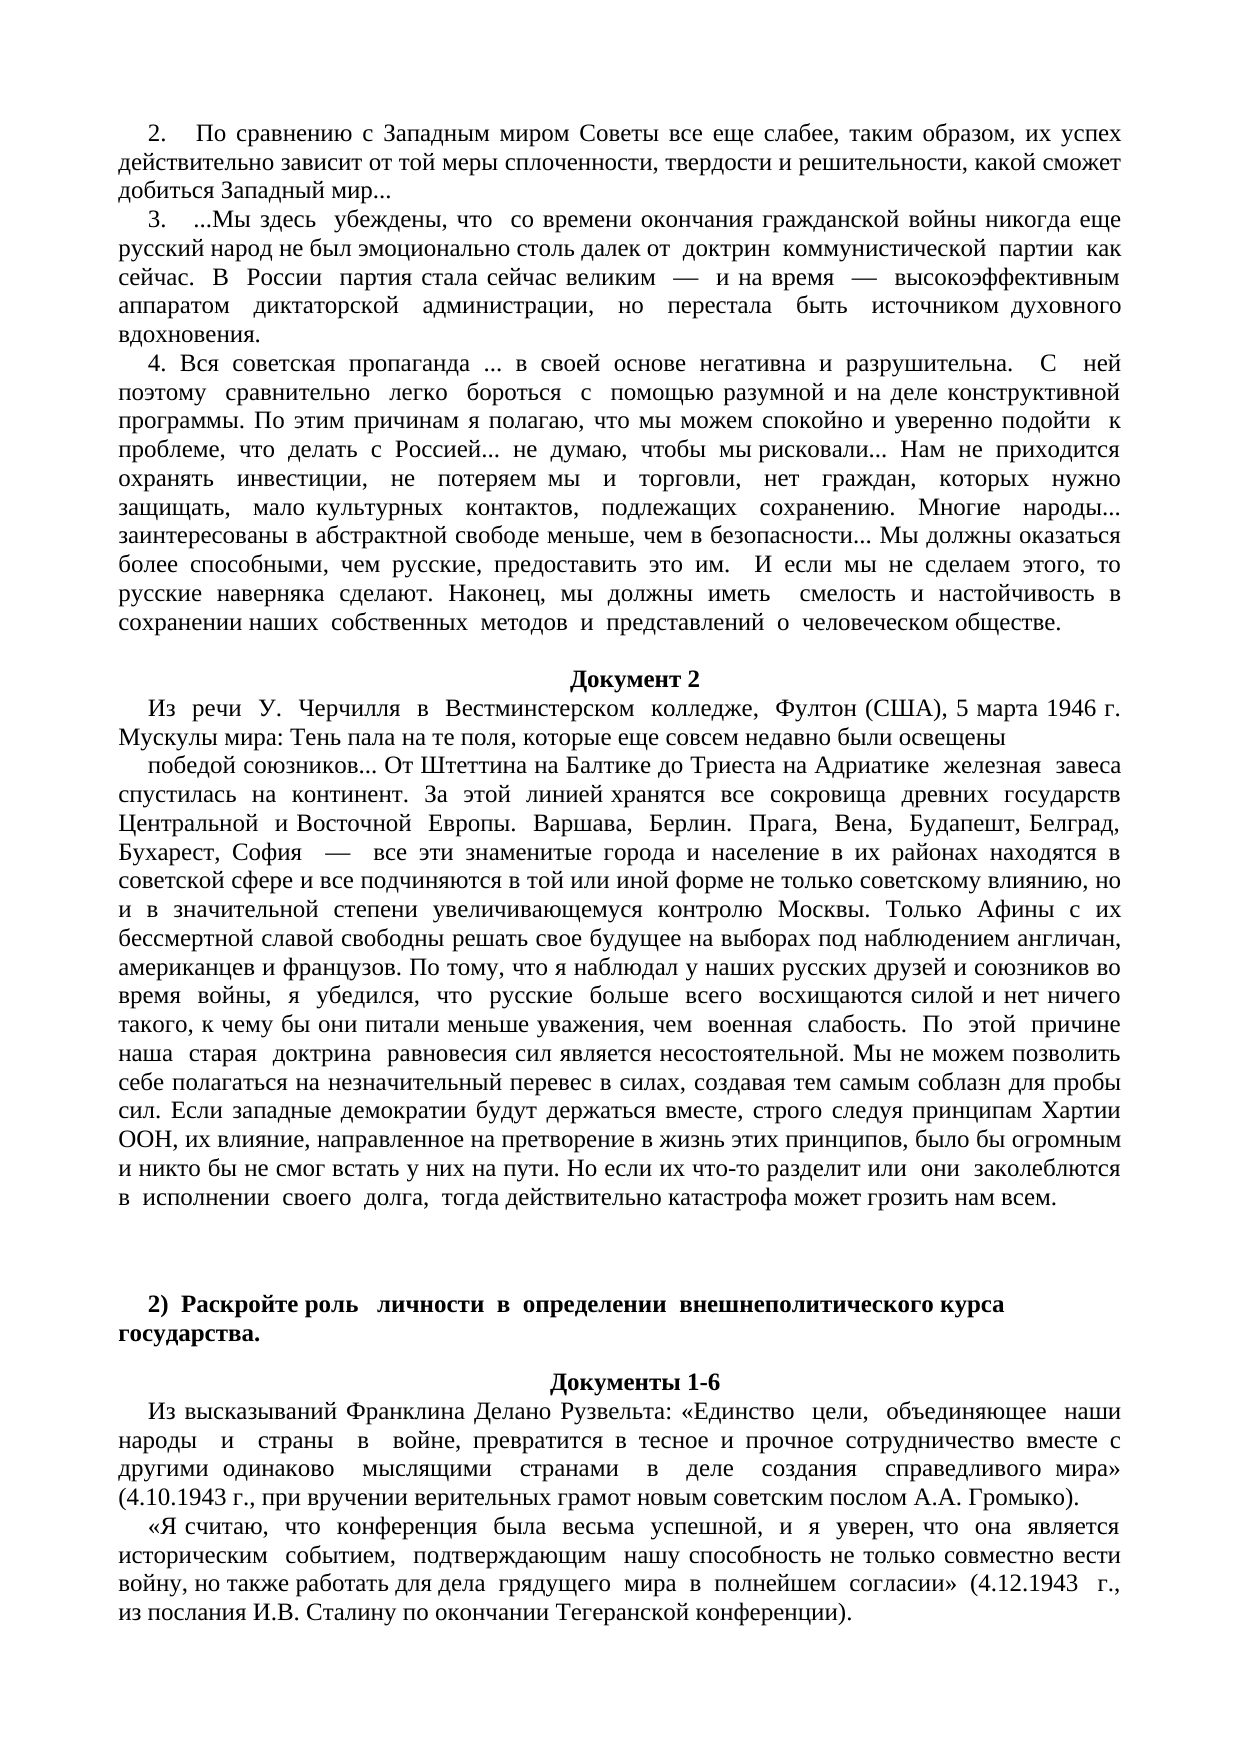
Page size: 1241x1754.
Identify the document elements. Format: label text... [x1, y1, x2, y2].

text 3. ...Мы здесь убеждены, что со времени окончания гражданской войны никогда еще русский народ не был эмоционально столь далек от доктрин коммунистической партии как сейчас. В России партия стала сейчас великим — и на время — высокоэффективным аппаратом диктаторской администрации, но перестала быть источником духовного вдохновения. [118, 204, 1122, 348]
text Документ 2 [118, 664, 1122, 693]
text 2) Раскройте роль личности в определении внешнеполитического курса государства. [118, 1289, 1122, 1346]
text Из речи У. Черчилля в Вестминстерском колледже, Фултон (США), 5 марта . Мускулы мира: Тень пала на те поля, которые еще совсем недавно были освещены [118, 693, 1122, 751]
text 4. Вся советская пропаганда ... в своей основе негативна и разрушительна. С ней поэтому сравнительно легко бороться с помощью разумной и на деле конструктивной программы. По этим причинам я полагаю, что мы можем спокойно и уверенно подойти к проблеме, что делать с Россией... не думаю, чтобы мы рисковали... Нам не приходится охранять инвестиции, не потеряем мы и торговли, нет граждан, которых нужно защищать, мало культурных контактов, подлежащих сохранению. Многие народы... заинтересованы в абстрактной свободе меньше, чем в безопасности... Мы должны оказаться более способными, чем русские, предоставить это им. И если мы не сделаем этого, то русские наверняка сделают. Наконец, мы должны иметь смелость и настойчивость в сохранении наших собственных методов и представлений о человеческом обществе. [118, 348, 1122, 636]
text «Я считаю, что конференция была весьма успешной, и я уверен, что она является историческим событием, подтверждающим нашу способность не только совместно вести войну, но также работать для дела грядущего мира в полнейшем согласии» (4.12.1943 г., из послания И.В. Сталину по окончании Тегеранской конференции). [118, 1511, 1122, 1626]
text 2. По сравнению с Западным миром Советы все еще слабее, таким образом, их успех действительно зависит от той меры сплоченности, твердости и решительности, какой сможет добиться Западный мир... [118, 118, 1122, 204]
text Документы 1-6 [118, 1367, 1122, 1396]
text Из высказываний Франклина Делано Рузвельта: «Единство цели, объединяющее наши народы и страны в войне, превратится в тесное и прочное сотрудничество вместе с другими одинаково мыслящими странами в деле создания справедливого мира» (4.10.1943 г., при вручении верительных грамот новым советским послом А.А. Громыко). [118, 1396, 1122, 1511]
text победой союзников... От Штеттина на Балтике до Триеста на Адриатике железная завеса спустилась на континент. За этой линией хранятся все сокровища древних государств Центральной и Восточной Европы. Варшава, Берлин. Прага, Вена, Будапешт, Белград, Бухарест, София — все эти знаменитые города и население в их районах находятся в советской сфере и все подчиняются в той или иной форме не только советскому влиянию, но и в значительной степени увеличивающемуся контролю Москвы. Только Афины с их бессмертной славой свободны решать свое будущее на выборах под наблюдением англичан, американцев и французов. По тому, что я наблюдал у наших русских друзей и союзников во время войны, я убедился, что русские больше всего восхищаются силой и нет ничего такого, к чему бы они питали меньше уважения, чем военная слабость. По этой причине наша старая доктрина равновесия сил является несостоятельной. Мы не можем позволить себе полагаться на незначительный перевес в силах, создавая тем самым соблазн для пробы сил. Если западные демократии будут держаться вместе, строго следуя принципам Хартии ООН, их влияние, направленное на претворение в жизнь этих принципов, было бы огромным и никто бы не смог встать у них на пути. Но если их что-то разделит или они заколеблются в исполнении своего долга, тогда действительно катастрофа может грозить нам всем. [118, 751, 1122, 1211]
